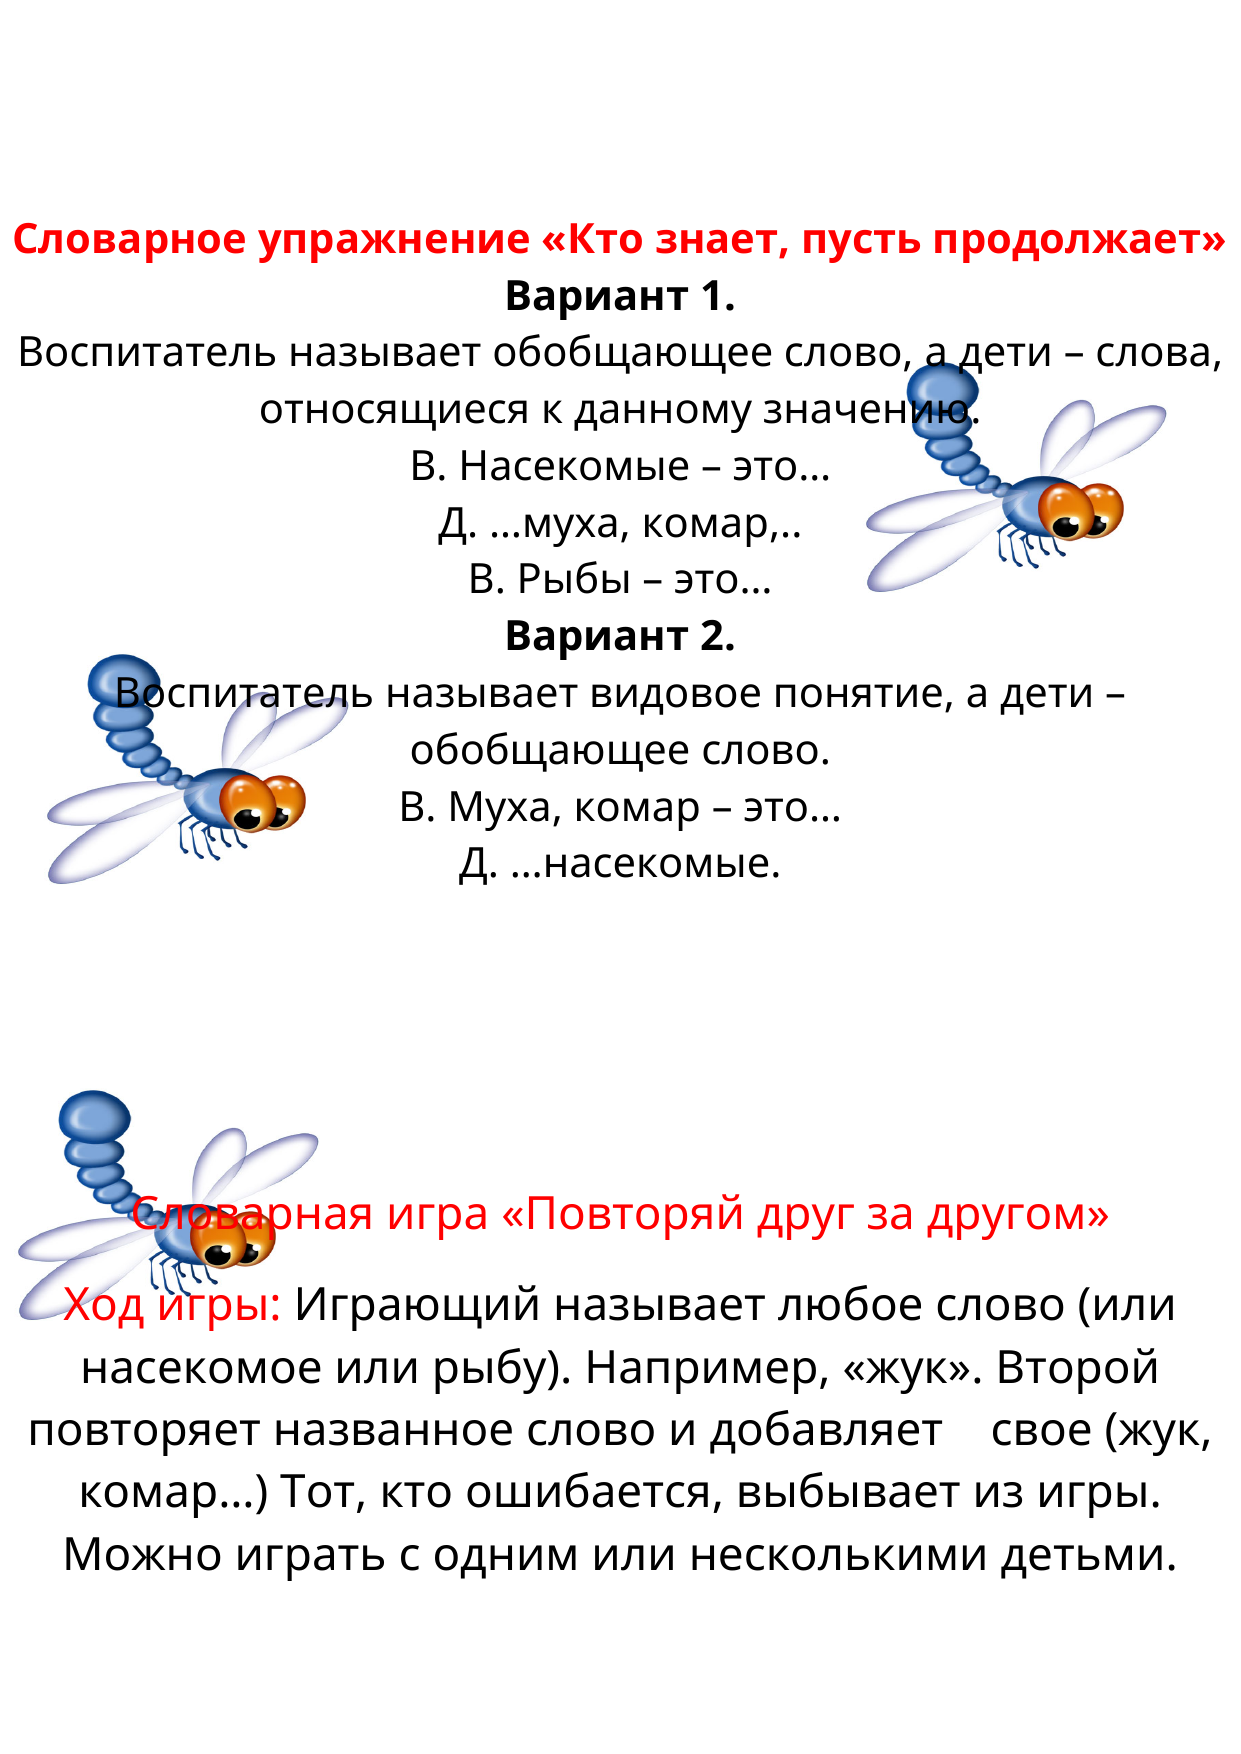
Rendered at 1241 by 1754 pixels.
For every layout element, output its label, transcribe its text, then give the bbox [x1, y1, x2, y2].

text Воспитатель называет видовое понятие, а дети – обобщающее слово. [0, 663, 1240, 776]
picture [14, 1242, 321, 1272]
text В. Насекомые – это… [0, 436, 1240, 493]
picture [14, 1079, 321, 1180]
text В. Рыбы – это… [0, 549, 1240, 606]
text Словарное упражнение «Кто знает, пусть продолжает» [0, 209, 1240, 266]
text Д. …насекомые. [0, 833, 1240, 890]
text Воспитатель называет обобщающее слово, а дети – слова, относящиеся к данному значению. [0, 322, 1240, 436]
text В. Муха, комар – это… [0, 776, 1240, 833]
text Ход игры: Играющий называет любое слово (или насекомое или рыбу). Например, «жук». Второй повторяет названное слово и добавляет свое (жук, комар…) Тот, кто ошибается, выбывает из игры. Можно играть с одним или несколькими детьми. [0, 1272, 1240, 1584]
text Словарная игра «Повторяй друг за другом» [0, 1180, 1240, 1242]
text Вариант 2. [0, 606, 1240, 663]
text Вариант 1. [0, 266, 1240, 322]
text Д. …муха, комар,.. [0, 493, 1240, 549]
